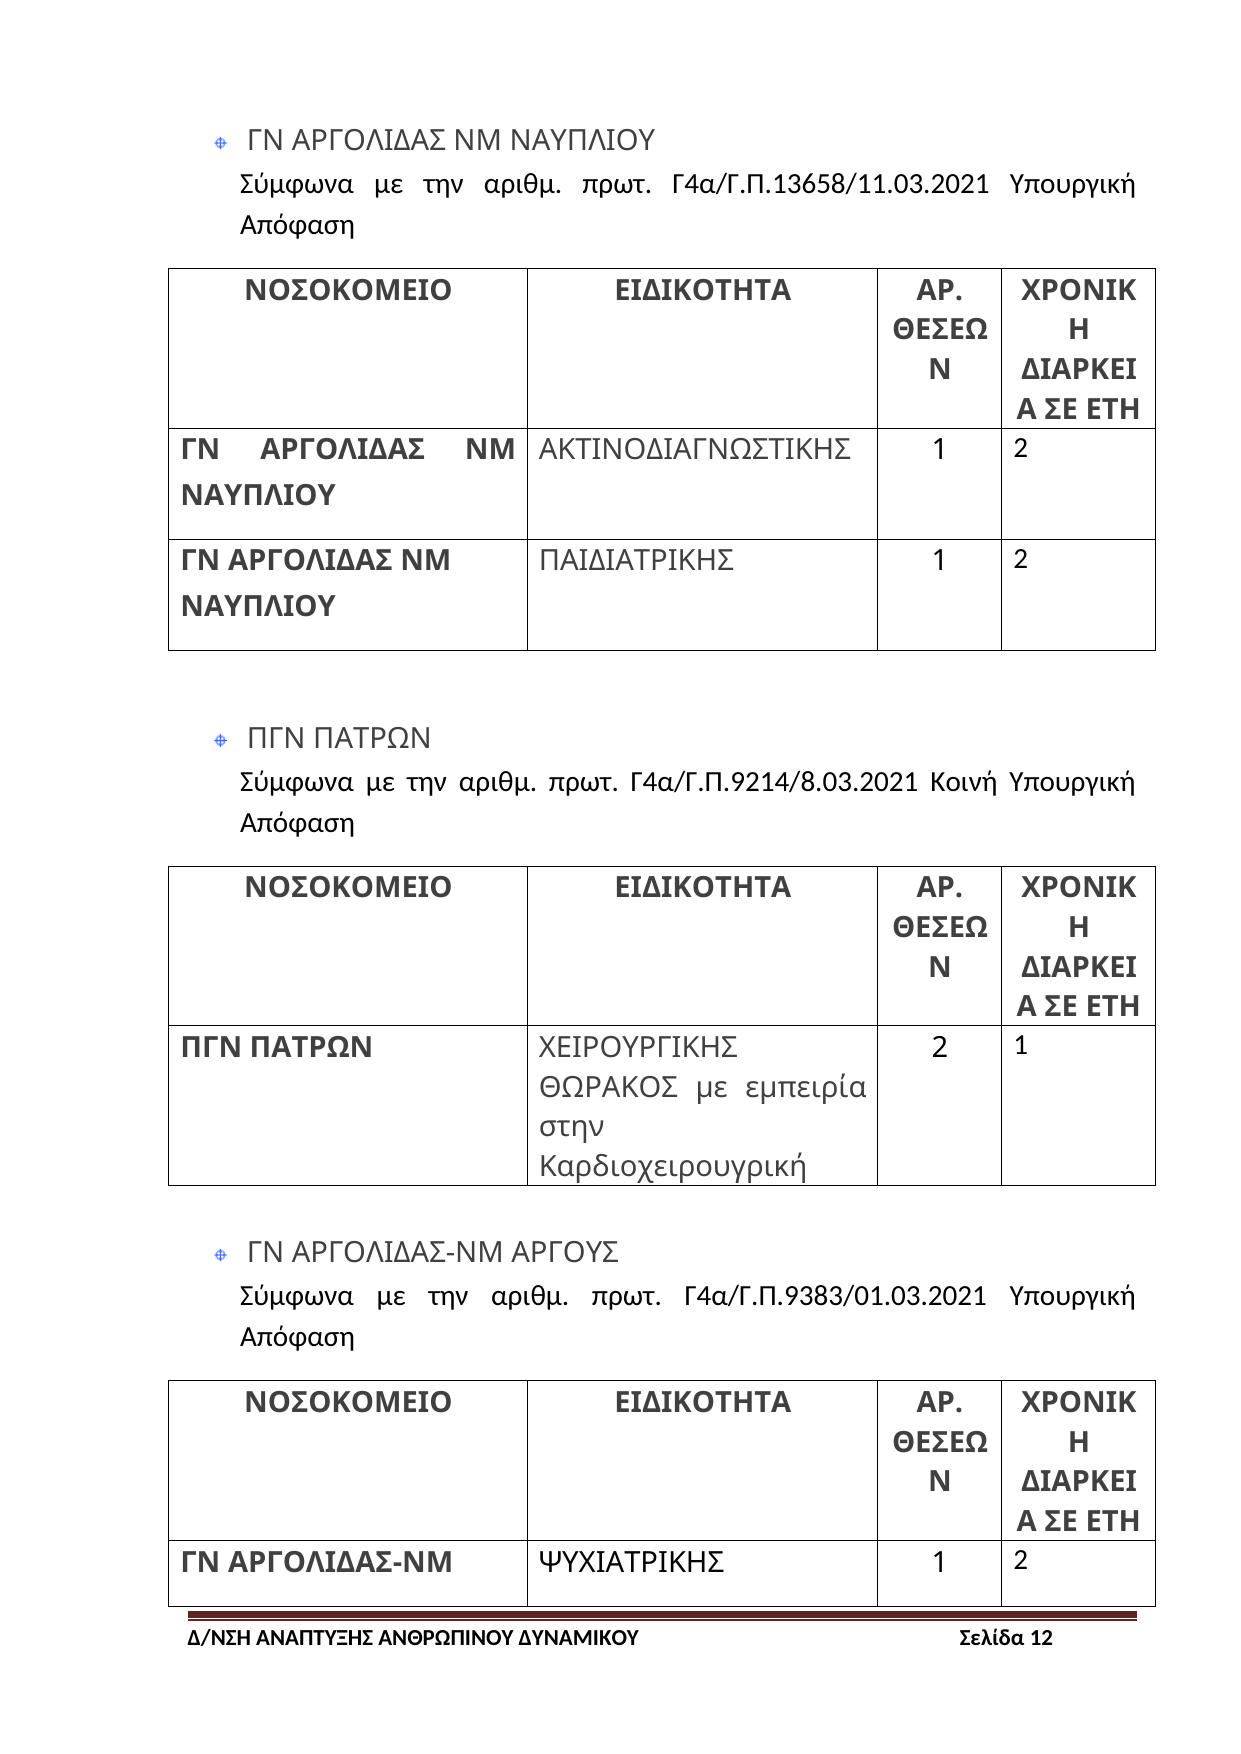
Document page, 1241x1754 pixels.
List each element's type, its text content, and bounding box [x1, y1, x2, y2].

table_cell 2 [878, 1026, 1001, 1185]
table_cell 1 [878, 429, 1001, 539]
table_header ΧΡΟΝΙΚΗ ΔΙΑΡΚΕΙΑ ΣΕ ΕΤΗ [1002, 867, 1155, 1025]
table_cell ΨΥΧΙΑΤΡΙΚΗΣ [528, 1541, 877, 1606]
table_cell ΑΚΤΙΝΟΔΙΑΓΝΩΣΤΙΚΗΣ [528, 429, 877, 539]
table_cell ΓΝ ΑΡΓΟΛΙΔΑΣ ΝΜ ΝΑΥΠΛΙΟΥ [169, 429, 527, 539]
table_cell ΠΑΙΔΙΑΤΡΙΚΗΣ [528, 540, 877, 650]
picture [210, 1246, 227, 1263]
list Σύμφωνα με την αριθμ. πρωτ. Γ4α/Γ.Π.13658/11.03.2021 Υπουργική Απόφαση [240, 165, 1137, 242]
list ΠΓΝ ΠΑΤΡΩΝ [209, 717, 1137, 757]
table_header ΝΟΣΟΚΟΜΕΙΟ [169, 867, 527, 1025]
table_cell ΓΝ ΑΡΓΟΛΙΔΑΣ ΝΜ ΝΑΥΠΛΙΟΥ [169, 540, 527, 650]
list ΓΝ ΑΡΓΟΛΙΔΑΣ ΝΜ ΝΑΥΠΛΙΟΥ [209, 119, 1137, 159]
table_header ΝΟΣΟΚΟΜΕΙΟ [169, 1381, 527, 1540]
table_cell ΠΓΝ ΠΑΤΡΩΝ [169, 1026, 527, 1185]
table_header ΑΡ. ΘΕΣΕΩΝ [878, 867, 1001, 1025]
table_header ΕΙΔΙΚΟΤΗΤΑ [528, 1381, 877, 1540]
table_header ΑΡ. ΘΕΣΕΩΝ [878, 1381, 1001, 1540]
table_cell 2 [1002, 1541, 1155, 1606]
list Σύμφωνα με την αριθμ. πρωτ. Γ4α/Γ.Π.9214/8.03.2021 Κοινή Υπουργική Απόφαση [240, 763, 1137, 839]
table_cell ΧΕΙΡΟΥΡΓΙΚΗΣ ΘΩΡΑΚΟΣ με εμπειρία στην Καρδιοχειρουγρική [528, 1026, 877, 1185]
table_header ΝΟΣΟΚΟΜΕΙΟ [169, 269, 527, 428]
table_cell 2 [1002, 429, 1155, 539]
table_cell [169, 1541, 527, 1606]
table_cell 1 [878, 540, 1001, 650]
table_header ΕΙΔΙΚΟΤΗΤΑ [528, 269, 877, 428]
table_header ΧΡΟΝΙΚΗ ΔΙΑΡΚΕΙΑ ΣΕ ΕΤΗ [1002, 1381, 1155, 1540]
table_cell 2 [1002, 540, 1155, 650]
list Σύμφωνα με την αριθμ. πρωτ. Γ4α/Γ.Π.9383/01.03.2021 Υπουργική Απόφαση [240, 1277, 1137, 1354]
picture [210, 134, 227, 151]
list ΓΝ ΑΡΓΟΛΙΔΑΣ-ΝΜ ΑΡΓΟΥΣ [209, 1232, 1137, 1271]
table_cell 1 [1002, 1026, 1155, 1185]
table_header ΕΙΔΙΚΟΤΗΤΑ [528, 867, 877, 1025]
table_cell 1 [878, 1541, 1001, 1606]
table_header ΑΡ. ΘΕΣΕΩΝ [878, 269, 1001, 428]
picture [210, 731, 227, 749]
table_header ΧΡΟΝΙΚΗ ΔΙΑΡΚΕΙΑ ΣΕ ΕΤΗ [1002, 269, 1155, 428]
